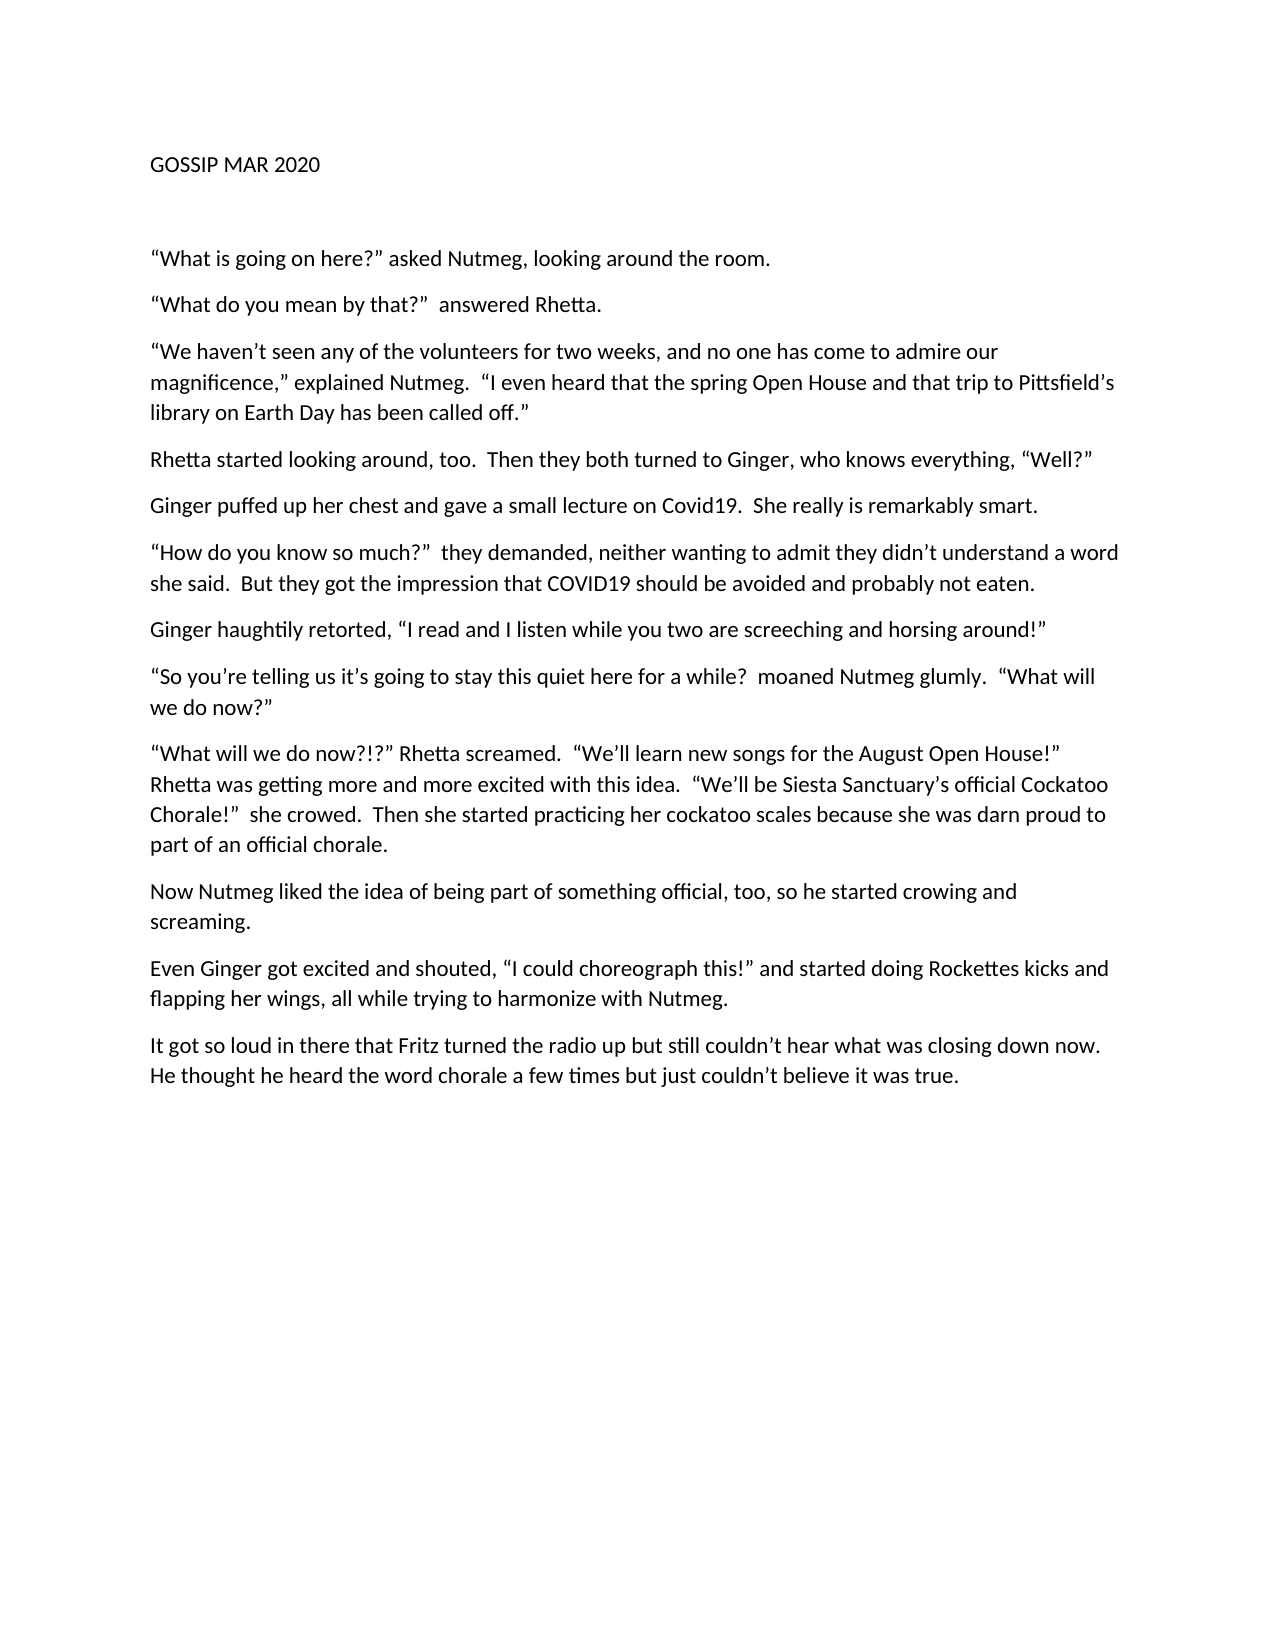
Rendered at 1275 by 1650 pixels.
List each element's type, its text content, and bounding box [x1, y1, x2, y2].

text “We haven’t seen any of the volunteers for two weeks, and no one has come to admire our magnificence,” explained Nutmeg. “I even heard that the spring Open House and that trip to ’s library on Earth Day has been called off.” [150, 337, 1125, 426]
text Rhetta started looking around, too. Then they both turned to Ginger, who knows everything, “Well?” [150, 445, 1125, 473]
text Even Ginger got excited and shouted, “I could choreograph this!” and started doing Rockettes kicks and flapping her wings, all while trying to harmonize with Nutmeg. [150, 954, 1125, 1012]
text “How do you know so much?” they demanded, neither wanting to admit they didn’t understand a word she said. But they got the impression that COVID19 should be avoided and probably not eaten. [150, 538, 1125, 597]
text Ginger puffed up her chest and gave a small lecture on Covid19. She really is remarkably smart. [150, 492, 1125, 520]
text Now Nutmeg liked the idea of being part of something official, too, so he started crowing and screaming. [150, 877, 1125, 935]
text “What is going on here?” asked Nutmeg, looking around the room. [150, 244, 1125, 272]
text “What will we do now?!?” Rhetta screamed. “We’ll learn new songs for the August Open House!” Rhetta was getting more and more excited with this idea. “We’ll be Siesta Sanctuary’s official Cockatoo Chorale!” she crowed. Then she started practicing her cockatoo scales because she was darn proud to part of an official chorale. [150, 739, 1125, 858]
text It got so loud in there that Fritz turned the radio up but still couldn’t hear what was closing down now. He thought he heard the word chorale a few times but just couldn’t believe it was true. [150, 1031, 1125, 1089]
text “What do you mean by that?” answered Rhetta. [150, 291, 1125, 319]
text “So you’re telling us it’s going to stay this quiet here for a while? moaned Nutmeg glumly. “What will we do now?” [150, 662, 1125, 721]
text Ginger haughtily retorted, “I read and I listen while you two are screeching and horsing around!” [150, 616, 1125, 644]
text GOSSIP MAR 2020 [150, 150, 1125, 178]
